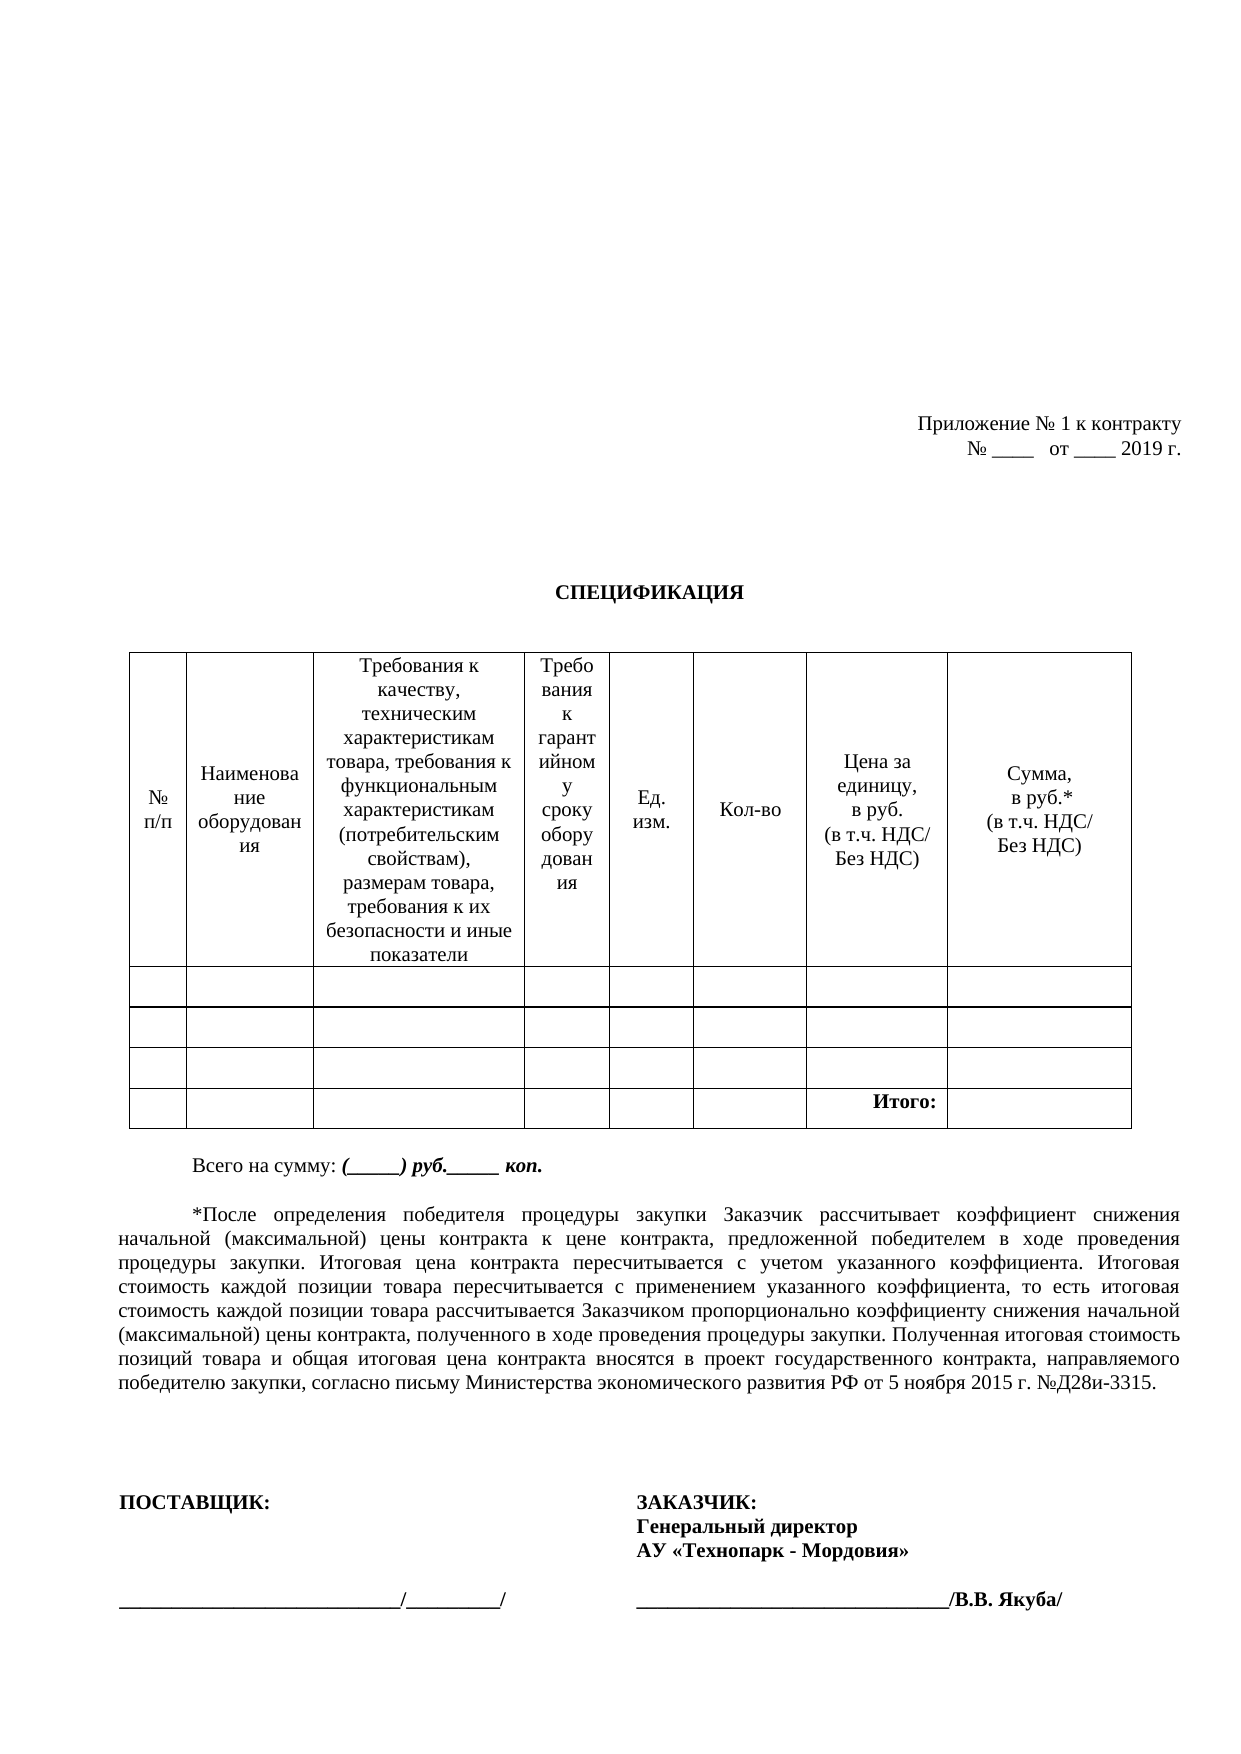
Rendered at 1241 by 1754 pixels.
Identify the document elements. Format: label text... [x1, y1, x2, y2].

table_header Ед. изм. [610, 653, 693, 966]
table_header Наименование оборудования [187, 653, 313, 966]
text СПЕЦИФИКАЦИЯ [118, 580, 1181, 604]
table_header Требования к гарантийному сроку оборудования [525, 653, 609, 966]
table_cell [948, 967, 1131, 1006]
table_header Сумма, в руб.* (в т.ч. НДС/ Без НДС) [948, 653, 1131, 966]
table_cell [130, 967, 186, 1006]
table_cell [314, 967, 524, 1006]
table_cell [948, 1008, 1131, 1047]
table_cell Итого: [807, 1089, 947, 1128]
table_cell [187, 967, 313, 1006]
table_header ПОСТАВЩИК: ___________________________/_________/ [108, 1490, 625, 1611]
table_cell [130, 1048, 186, 1088]
table_cell [807, 1008, 947, 1047]
table_header Требования к качеству, техническим характеристикам товара, требования к функциональным характеристикам (потребительским свойствам), размерам товара, требования к их безопасности и иные показатели [314, 653, 524, 966]
table_cell [525, 1048, 609, 1088]
table_cell [314, 1089, 524, 1128]
table_cell [694, 1089, 806, 1128]
table_cell [314, 1048, 524, 1088]
table_cell [187, 1089, 313, 1128]
table_cell [314, 1008, 524, 1047]
text *После определения победителя процедуры закупки Заказчик рассчитывает коэффициент снижения начальной (максимальной) цены контракта к цене контракта, предложенной победителем в ходе проведения процедуры закупки. Итоговая цена контракта пересчитывается с учетом указанного коэффициента. Итоговая стоимость каждой позиции товара пересчитывается с применением указанного коэффициента, то есть итоговая стоимость каждой позиции товара рассчитывается Заказчиком пропорционально коэффициенту снижения начальной (максимальной) цены контракта, полученного в ходе проведения процедуры закупки. Полученная итоговая стоимость позиций товара и общая итоговая цена контракта вносятся в проект государственного контракта, направляемого победителю закупки, согласно письму Министерства экономического развития РФ от 5 ноября 2015 г. №Д28и-3315. [118, 1202, 1181, 1394]
table_cell [948, 1048, 1131, 1088]
table_cell [610, 1048, 693, 1088]
table_cell [187, 1048, 313, 1088]
table_cell [948, 1089, 1131, 1128]
text № ____ от ____ 2019 г. [118, 435, 1181, 459]
table_cell [807, 1048, 947, 1088]
text Всего на сумму: (_____) руб._____ коп. [118, 1153, 1181, 1177]
table_header ЗАКАЗЧИК: Генеральный директор АУ «Технопарк - Мордовия» ______________________________/В.В. Якуба/ [625, 1490, 1191, 1611]
table_cell [610, 967, 693, 1006]
text Приложение № 1 к контракту [118, 411, 1181, 435]
table_cell [694, 967, 806, 1006]
table_header Кол-во [694, 653, 806, 966]
table_cell [525, 1089, 609, 1128]
table_cell [610, 1008, 693, 1047]
table_cell [694, 1008, 806, 1047]
table_cell [525, 967, 609, 1006]
table_header Цена за единицу, в руб. (в т.ч. НДС/ Без НДС) [807, 653, 947, 966]
table_cell [187, 1008, 313, 1047]
table_cell [525, 1008, 609, 1047]
table_cell [130, 1089, 186, 1128]
table_cell [610, 1089, 693, 1128]
table_header № п/п [130, 653, 186, 966]
table_cell [694, 1048, 806, 1088]
table_cell [130, 1008, 186, 1047]
table_cell [807, 967, 947, 1006]
